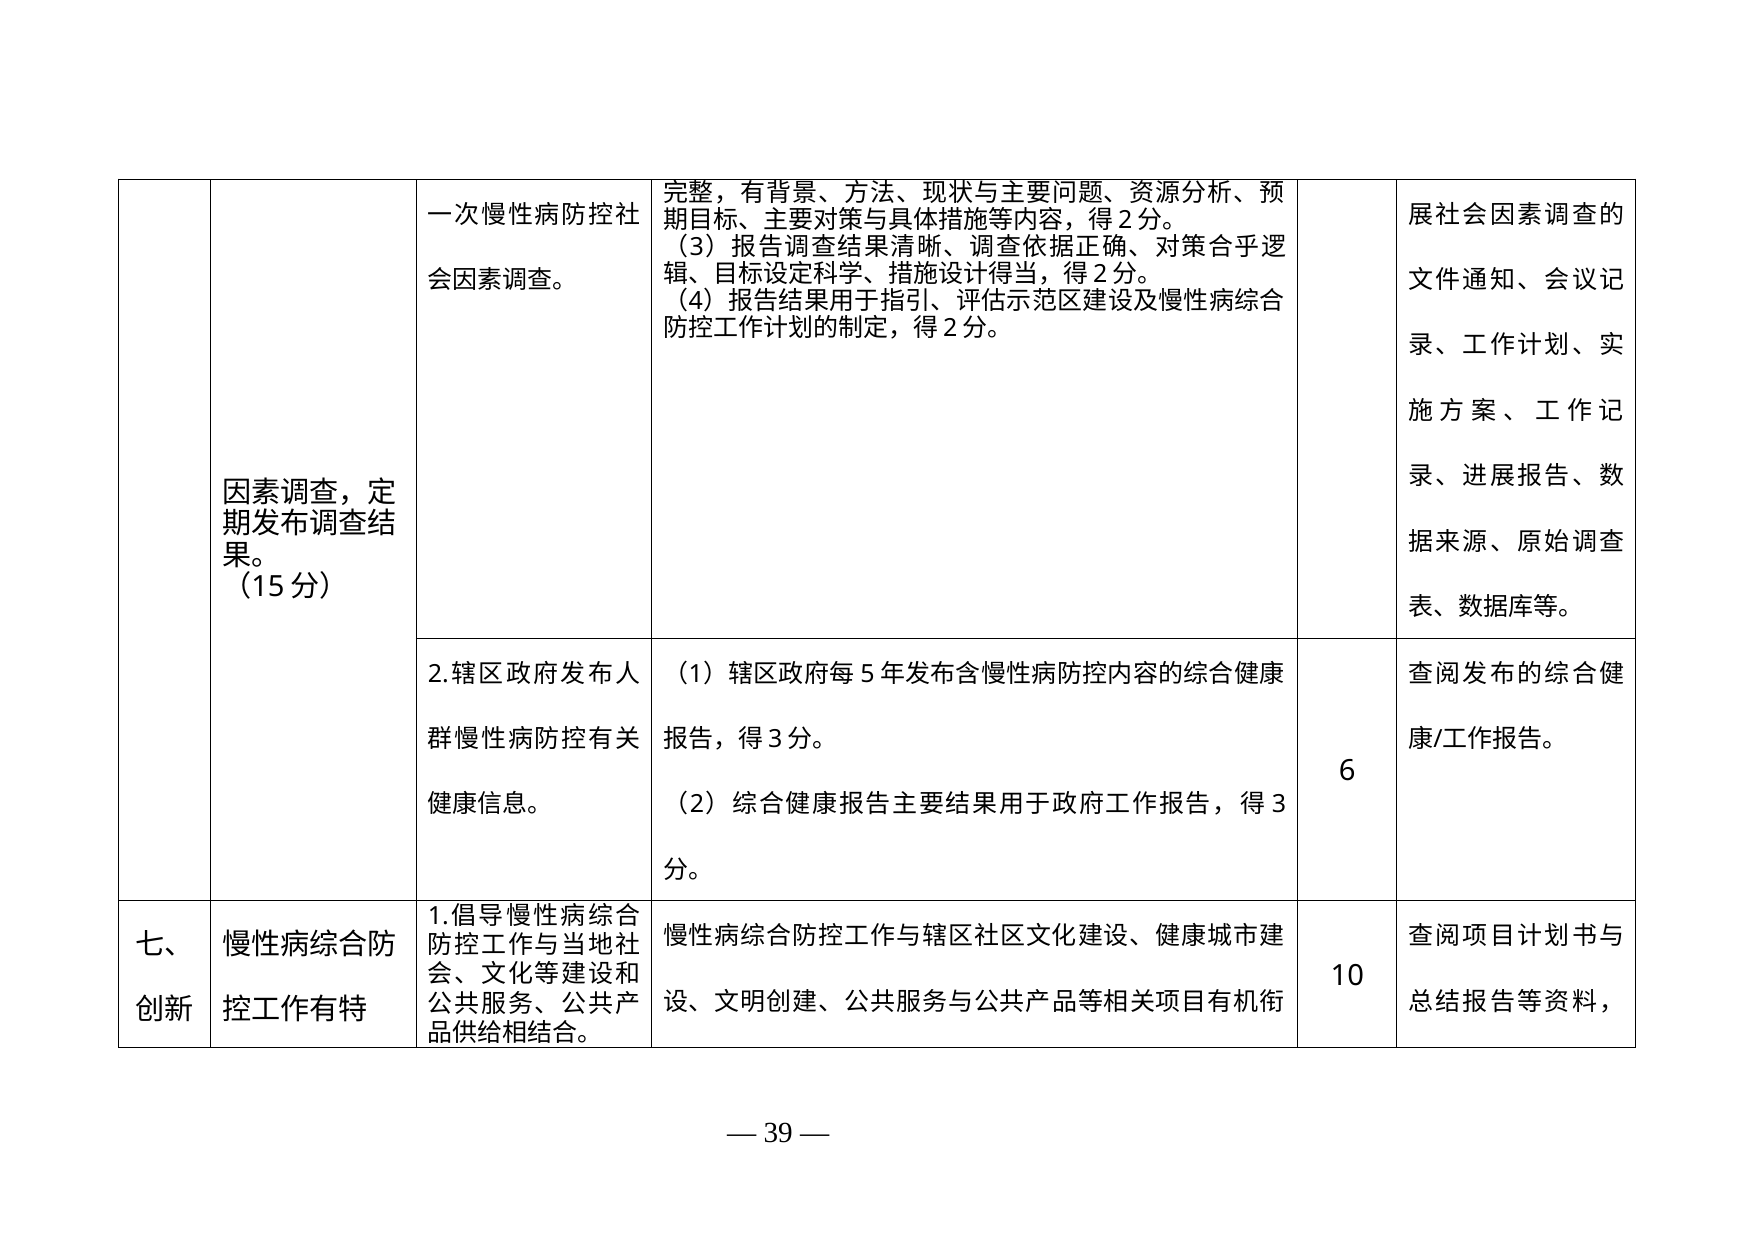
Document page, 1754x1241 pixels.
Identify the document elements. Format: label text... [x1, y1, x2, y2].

table_cell （1）辖区政府每5年发布含慢性病防控内容的综合健康报告，得3分。 （2）综合健康报告主要结果用于政府工作报告，得3分。 [652, 639, 1297, 900]
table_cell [1397, 901, 1635, 1047]
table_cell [652, 901, 1297, 1047]
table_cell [417, 901, 651, 1047]
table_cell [211, 901, 416, 1047]
table_cell 七、创新引领（30分） [119, 901, 210, 1047]
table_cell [417, 180, 651, 637]
table_cell 6 [1298, 639, 1396, 900]
table_cell 查阅发布的综合健康/工作报告。 [1397, 639, 1635, 900]
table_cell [652, 180, 1297, 637]
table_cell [1397, 180, 1635, 637]
table_cell 9 [1298, 180, 1396, 637]
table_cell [211, 180, 416, 900]
table_cell 10 [1298, 901, 1396, 1047]
table_cell 2.辖区政府发布人群慢性病防控有关健康信息。 [417, 639, 651, 900]
